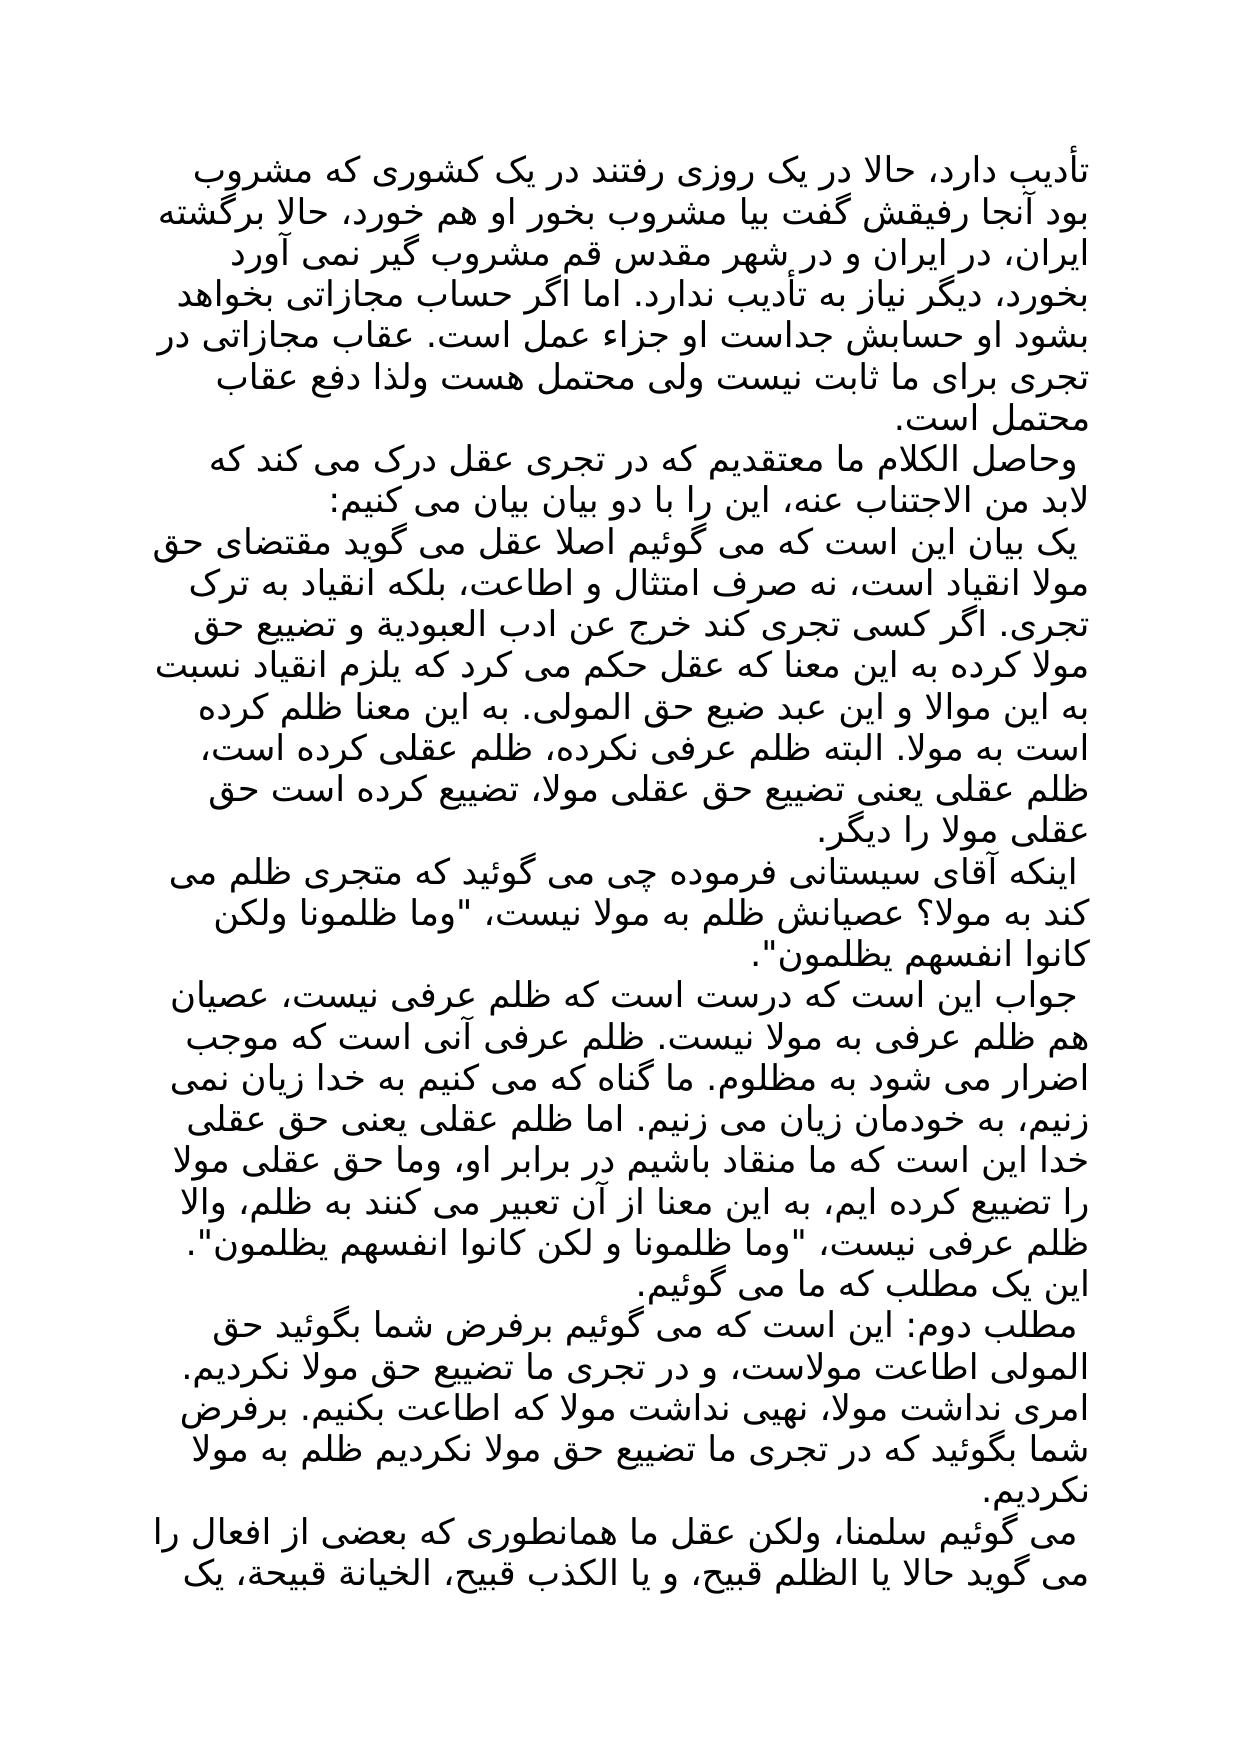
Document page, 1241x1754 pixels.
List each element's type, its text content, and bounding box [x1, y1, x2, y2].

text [150, 1511, 1090, 1594]
text یک بیان این است که می گوئیم اصلا عقل می گوید مقتضای حق مولا انقیاد است، نه صرف امتثال و اطاعت، بلکه انقیاد به ترک تجری. اگر کسی تجری کند خرج عن ادب العبودیة و تضییع حق مولا کرده به این معنا که عقل حکم می کرد که یلزم انقیاد نسبت به این موالا و این عبد ضیع حق المولی. به این معنا ظلم کرده است به مولا. البته ظلم عرفی نکرده، ظلم عقلی کرده است، ظلم عقلی یعنی تضییع حق عقلی مولا، تضییع کرده است حق عقلی مولا را دیگر. [150, 521, 1090, 851]
text وحاصل الکلام ما معتقدیم که در تجری عقل درک می کند که لابد من الاجتناب عنه، این را با دو بیان بیان می کنیم: [150, 439, 1090, 521]
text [150, 150, 1090, 439]
text مطلب دوم: این است که می گوئیم برفرض شما بگوئید حق المولی اطاعت مولاست، و در تجری ما تضییع حق مولا نکردیم. امری نداشت مولا، نهیی نداشت مولا که اطاعت بکنیم. برفرض شما بگوئید که در تجری ما تضییع حق مولا نکردیم ظلم به مولا نکردیم. [150, 1305, 1090, 1511]
text اینکه آقای سیستانی فرموده چی می گوئید که متجری ظلم می کند به مولا؟ عصیانش ظلم به مولا نیست، "وما ظلمونا ولکن کانوا انفسهم یظلمون". [150, 851, 1090, 975]
text جواب این است که درست است که ظلم عرفی نیست، عصیان هم ظلم عرفی به مولا نیست. ظلم عرفی آنی است که موجب اضرار می شود به مظلوم. ما گناه که می کنیم به خدا زیان نمی زنیم، به خودمان زیان می زنیم. اما ظلم عقلی یعنی حق عقلی خدا این است که ما منقاد باشیم در برابر او، وما حق عقلی مولا را تضییع کرده ایم، به این معنا از آن تعبیر می کنند به ظلم، والا ظلم عرفی نیست، "وما ظلمونا و لکن کانوا انفسهم یظلمون". این یک مطلب که ما می گوئیم. [150, 975, 1090, 1305]
